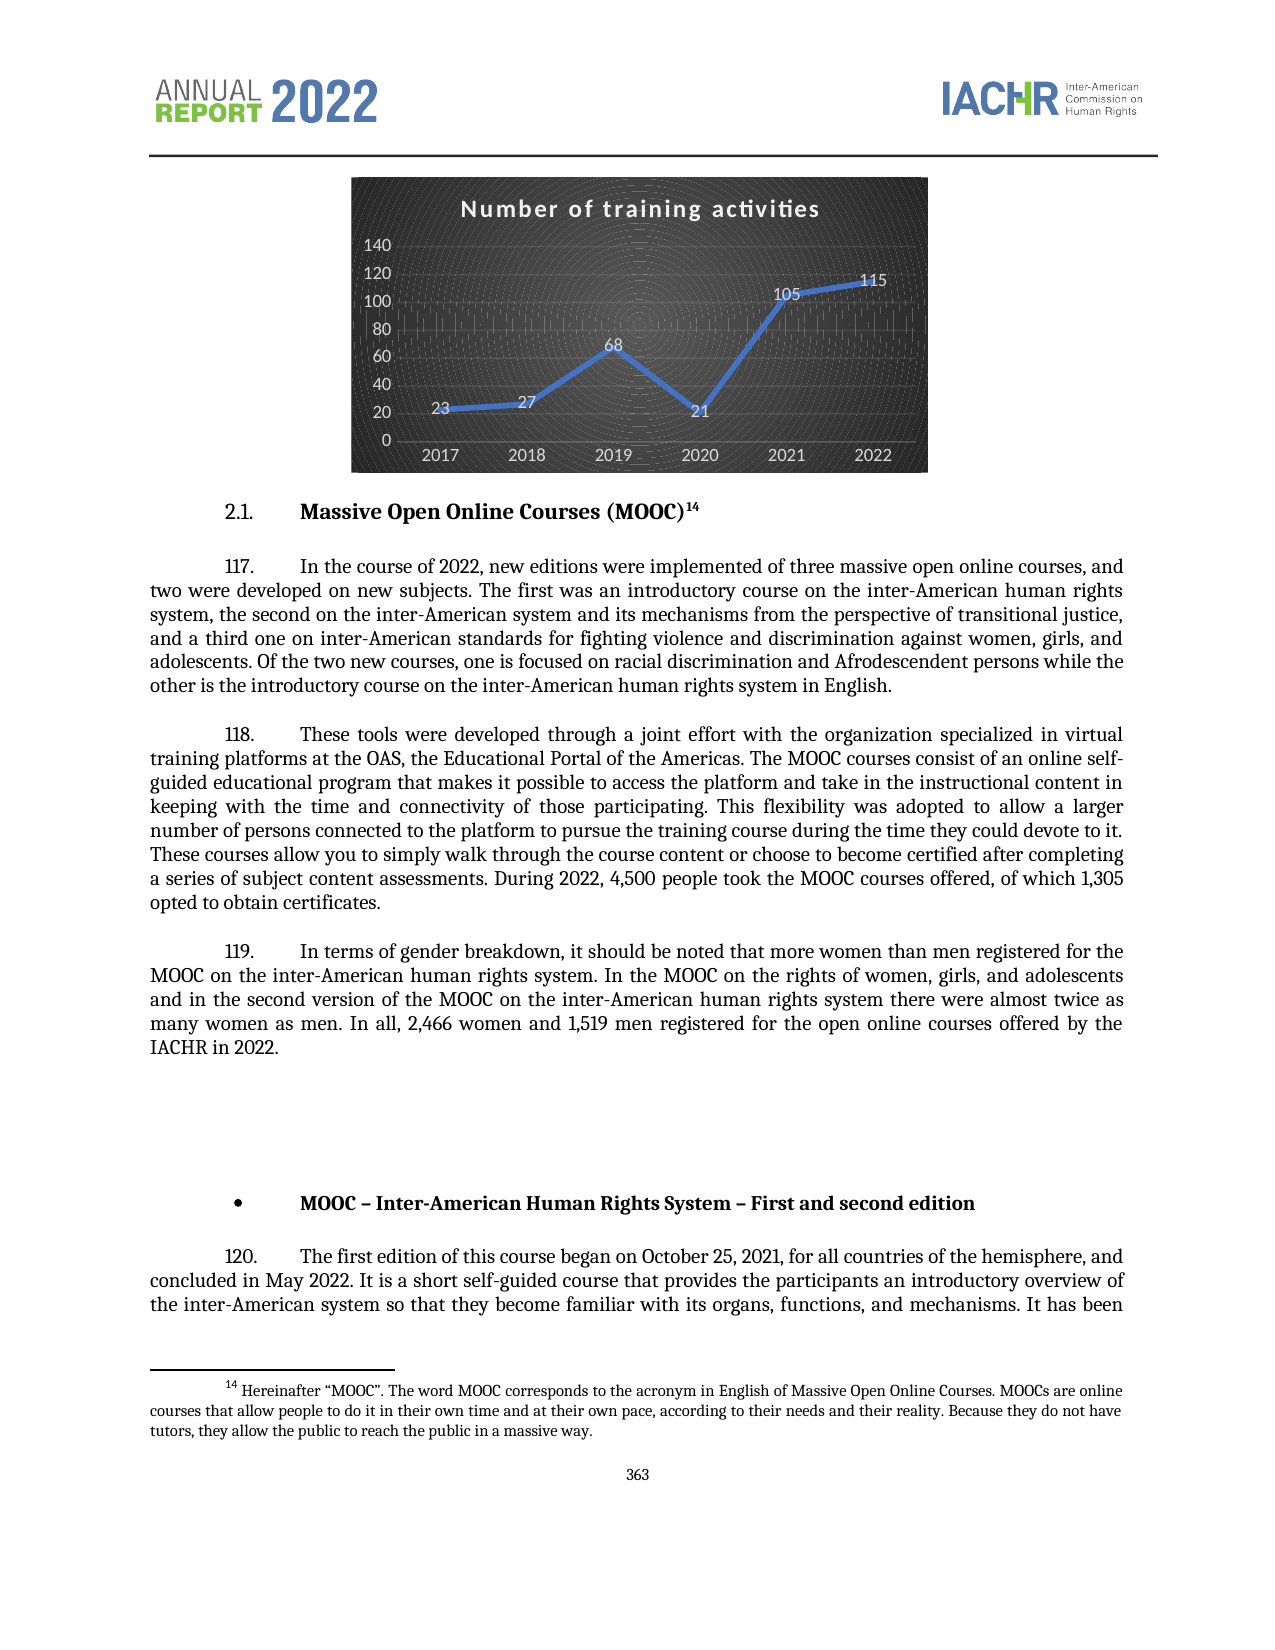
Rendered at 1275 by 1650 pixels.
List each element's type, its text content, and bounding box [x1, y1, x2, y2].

list These tools were developed through a joint effort with the organization specialized in virtual training platforms at the OAS, the Educational Portal of the Americas. The MOOC courses consist of an online self-guided educational program that makes it possible to access the platform and take in the instructional content in keeping with the time and connectivity of those participating. This flexibility was adopted to allow a larger number of persons connected to the platform to pursue the training course during the time they could devote to it. These courses allow you to simply walk through the course content or choose to become certified after completing a series of subject content assessments. During 2022, 4,500 people took the MOOC courses offered, of which 1,305 opted to obtain certificates. [150, 723, 1125, 915]
picture [935, 73, 1159, 125]
list In the course of 2022, new editions were implemented of three massive open online courses, and two were developed on new subjects. The first was an introductory course on the inter-American human rights system, the second on the inter-American system and its mechanisms from the perspective of transitional justice, and a third one on inter-American standards for fighting violence and discrimination against women, girls, and adolescents. Of the two new courses, one is focused on racial discrimination and Afrodescendent persons while the other is the introductory course on the inter-American human rights system in English. [150, 554, 1125, 698]
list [150, 1244, 1125, 1316]
list MOOC – Inter-American Human Rights System – First and second edition [225, 1191, 1125, 1215]
picture [150, 73, 380, 128]
list In terms of gender breakdown, it should be noted that more women than men registered for the MOOC on the inter-American human rights system. In the MOOC on the rights of women, girls, and adolescents and in the second version of the MOOC on the inter-American human rights system there were almost twice as many women as men. In all, 2,466 women and 1,519 men registered for the open online courses offered by the IACHR in 2022. [150, 940, 1125, 1059]
list Massive Open Online Courses (MOOC) [225, 499, 1125, 525]
